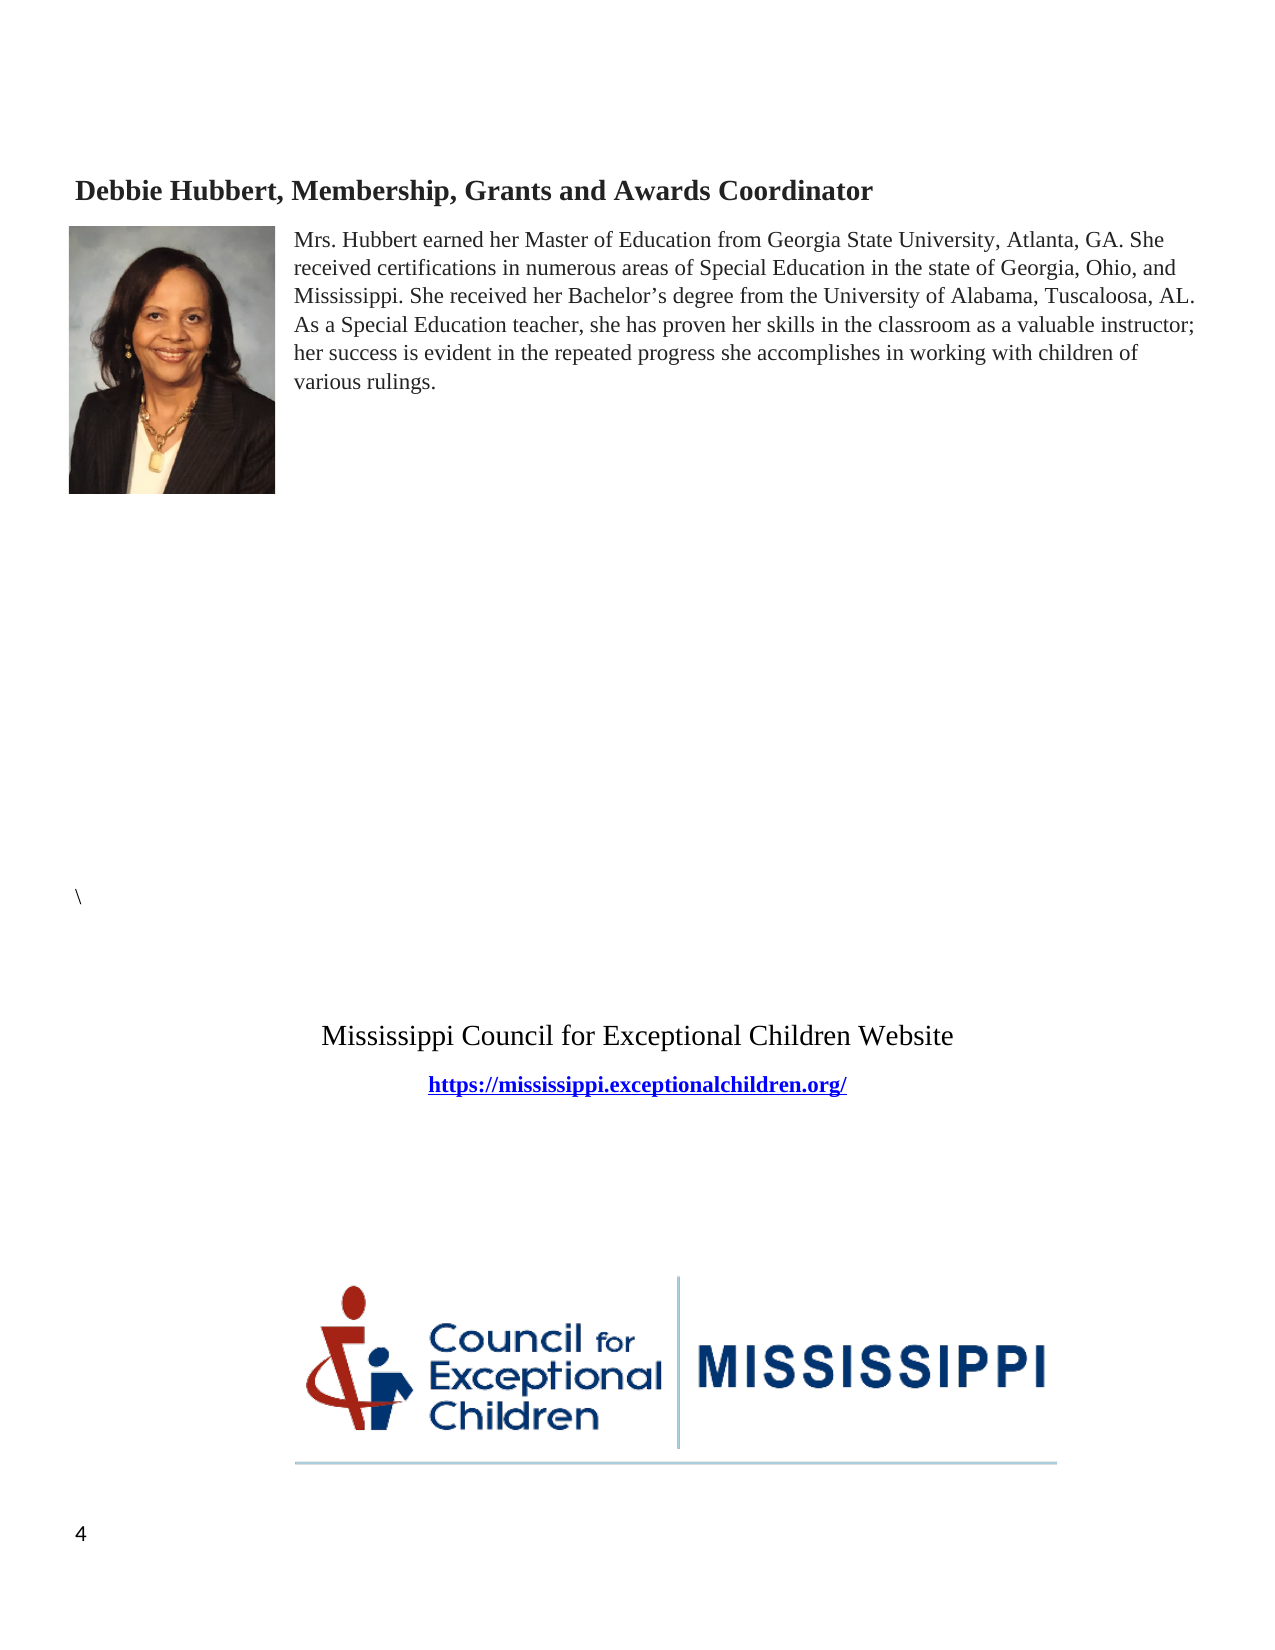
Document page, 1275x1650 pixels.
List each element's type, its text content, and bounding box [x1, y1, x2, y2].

picture [68, 226, 275, 494]
text Debbie Hubbert, Membership, Grants and Awards Coordinator [75, 173, 1200, 206]
text Mississippi Council for Exceptional Children Website [75, 1018, 1200, 1052]
picture [293, 1232, 1058, 1539]
text \ [75, 883, 1200, 909]
text https://mississippi.exceptionalchildren.org/ [75, 1071, 1200, 1097]
text Mrs. Hubbert earned her Master of Education from Georgia State University, Atlanta, GA. She received certifications in numerous areas of Special Education in the state of Georgia, Ohio, and Mississippi. She received her Bachelor’s degree from the University of Alabama, Tuscaloosa, AL. As a Special Education teacher, she has proven her skills in the classroom as a valuable instructor; her success is evident in the repeated progress she accomplishes in working with children of various rulings. [275, 226, 1200, 394]
